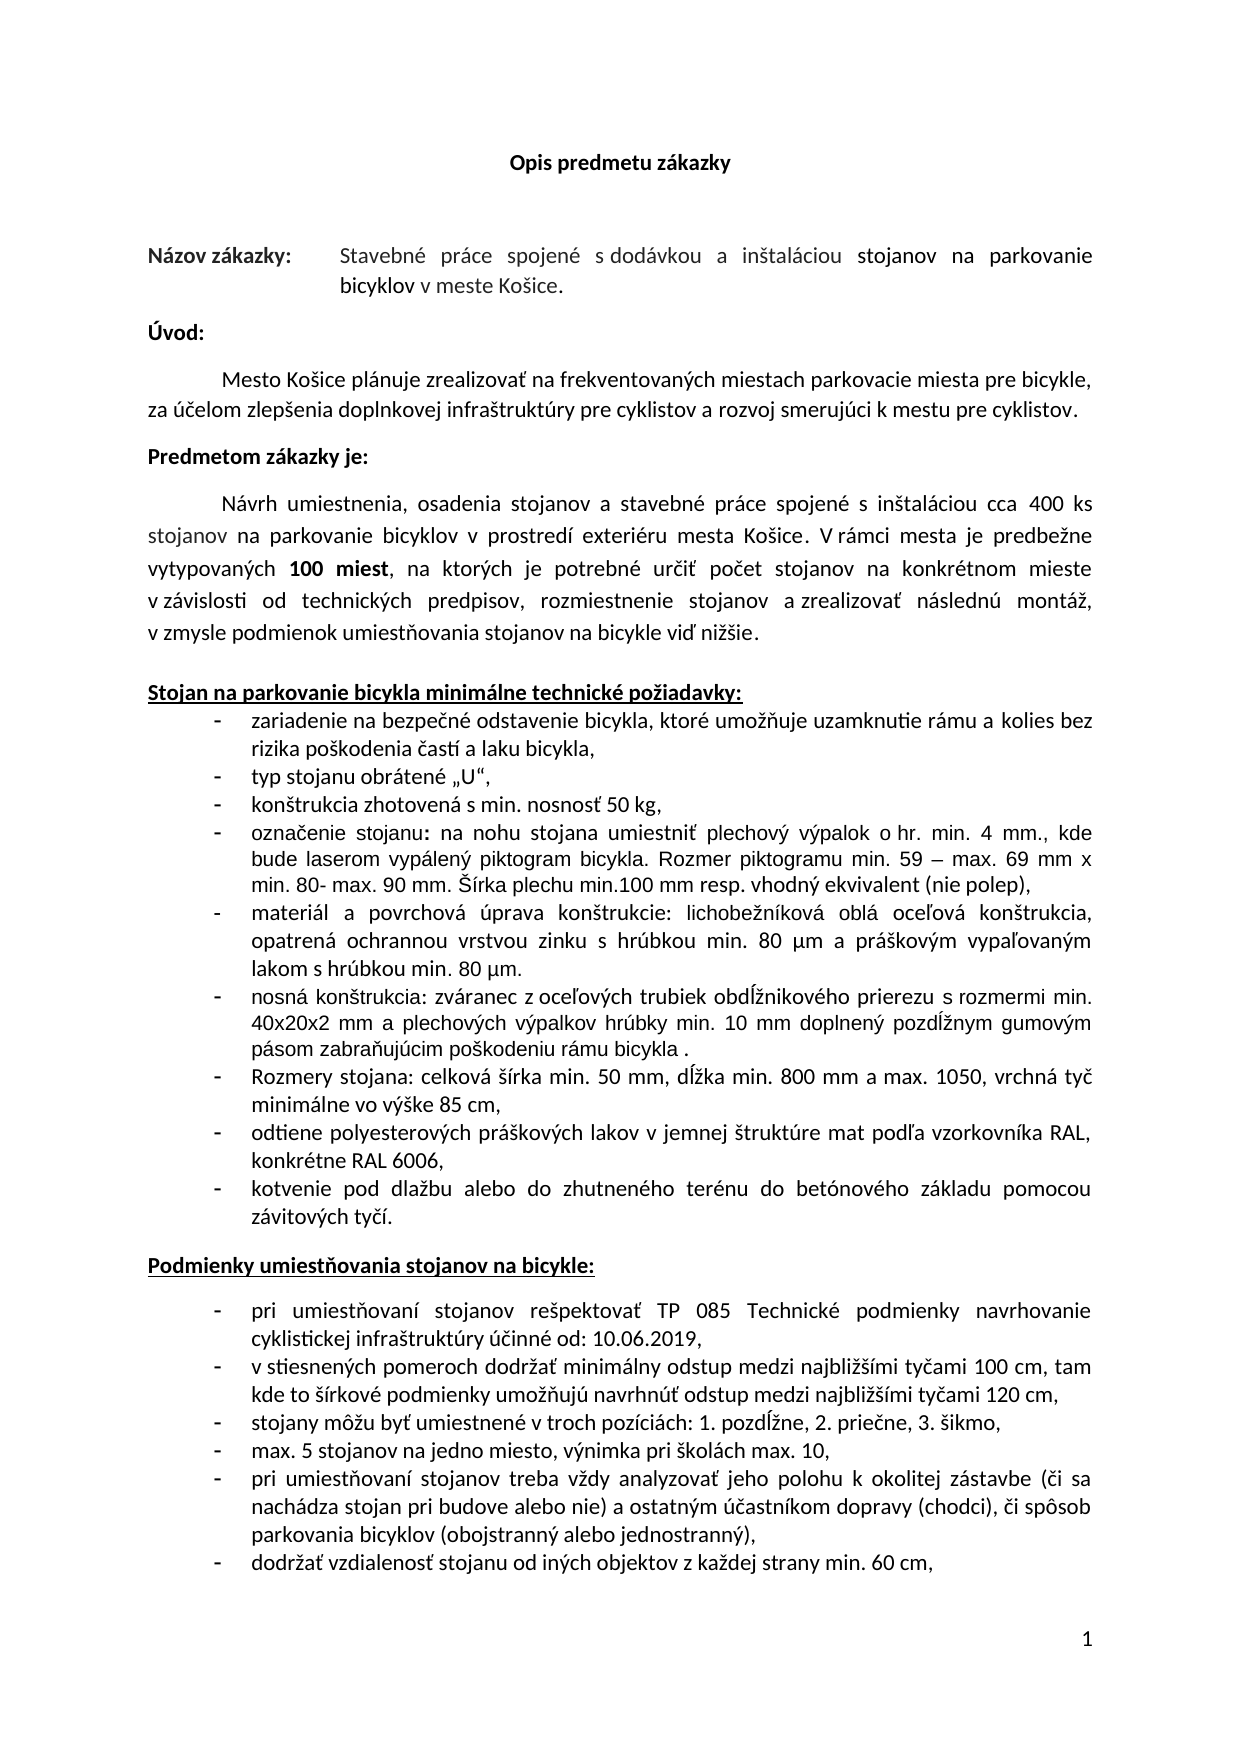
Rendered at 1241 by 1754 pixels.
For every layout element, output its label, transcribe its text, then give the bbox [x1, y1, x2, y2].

text Predmetom zákazky je: [148, 442, 1093, 470]
list Návrh umiestnenia, osadenia stojanov a stavebné práce spojené s inštaláciou cca 400 ks stojanov na parkovanie bicyklov v prostredí exteriéru mesta Košice. V rámci mesta je predbežne vytypovaných 100 miest, na ktorých je potrebné určiť počet stojanov na konkrétnom mieste v závislosti od technických predpisov, rozmiestnenie stojanov a zrealizovať následnú montáž, v zmysle podmienok umiestňovania stojanov na bicykle viď nižšie. [148, 489, 1093, 646]
list dodržať vzdialenosť stojanu od iných objektov z každej strany min. 60 cm, [213, 1548, 1093, 1576]
text Opis predmetu zákazky [148, 148, 1093, 176]
text Názov zákazky: Stavebné práce spojené s dodávkou a inštaláciou stojanov na parkovanie bicyklov v meste Košice. [148, 241, 1093, 299]
list stojany môžu byť umiestnené v troch pozíciách: 1. pozdĺžne, 2. priečne, 3. šikmo, [213, 1408, 1093, 1436]
list zariadenie na bezpečné odstavenie bicykla, ktoré umožňuje uzamknutie rámu a kolies bez rizika poškodenia častí a laku bicykla, [213, 706, 1093, 762]
list odtiene polyesterových práškových lakov v jemnej štruktúre mat podľa vzorkovníka RAL, konkrétne RAL 6006, [213, 1118, 1093, 1174]
list konštrukcia zhotovená s min. nosnosť 50 kg, [213, 790, 1093, 818]
list Rozmery stojana: celková šírka min. 50 mm, dĺžka min. 800 mm a max. 1050, vrchná tyč minimálne vo výške 85 cm, [213, 1062, 1093, 1118]
text Úvod: [148, 318, 1093, 346]
list max. 5 stojanov na jedno miesto, výnimka pri školách max. 10, [213, 1436, 1093, 1464]
list kotvenie pod dlažbu alebo do zhutneného terénu do betónového základu pomocou závitových tyčí. [213, 1174, 1093, 1231]
list nosná konštrukcia: zváranec z oceľových trubiek obdĺžnikového prierezu s rozmermi min. 40x20x2 mm a plechových výpalkov hrúbky min. 10 mm doplnený pozdĺžnym gumovým pásom zabraňujúcim poškodeniu rámu bicykla . [213, 982, 1093, 1062]
text Mesto Košice plánuje zrealizovať na frekventovaných miestach parkovacie miesta pre bicykle, za účelom zlepšenia doplnkovej infraštruktúry pre cyklistov a rozvoj smerujúci k mestu pre cyklistov. [148, 365, 1093, 423]
list pri umiestňovaní stojanov rešpektovať TP 085 Technické podmienky navrhovanie cyklistickej infraštruktúry účinné od: 10.06.2019, [213, 1296, 1093, 1352]
list označenie stojanu: na nohu stojana umiestniť plechový výpalok o hr. min. 4 mm., kde bude laserom vypálený piktogram bicykla. Rozmer piktogramu min. 59 – max. 69 mm x min. 80- max. 90 mm. Šírka plechu min.100 mm resp. vhodný ekvivalent (nie polep), [213, 818, 1093, 898]
list pri umiestňovaní stojanov treba vždy analyzovať jeho polohu k okolitej zástavbe (či sa nachádza stojan pri budove alebo nie) a ostatným účastníkom dopravy (chodci), či spôsob parkovania bicyklov (obojstranný alebo jednostranný), [213, 1464, 1093, 1548]
list v stiesnených pomeroch dodržať minimálny odstup medzi najbližšími tyčami 100 cm, tam kde to šírkové podmienky umožňujú navrhnúť odstup medzi najbližšími tyčami 120 cm, [213, 1352, 1093, 1408]
text Podmienky umiestňovania stojanov na bicykle: [148, 1251, 1093, 1279]
list typ stojanu obrátené „U“, [213, 762, 1093, 790]
list materiál a povrchová úprava konštrukcie: lichobežníková oblá oceľová konštrukcia, opatrená ochrannou vrstvou zinku s hrúbkou min. 80 µm a práškovým vypaľovaným lakom s hrúbkou min. 80 µm. [213, 898, 1093, 982]
list Stojan na parkovanie bicykla minimálne technické požiadavky: [148, 678, 1093, 706]
